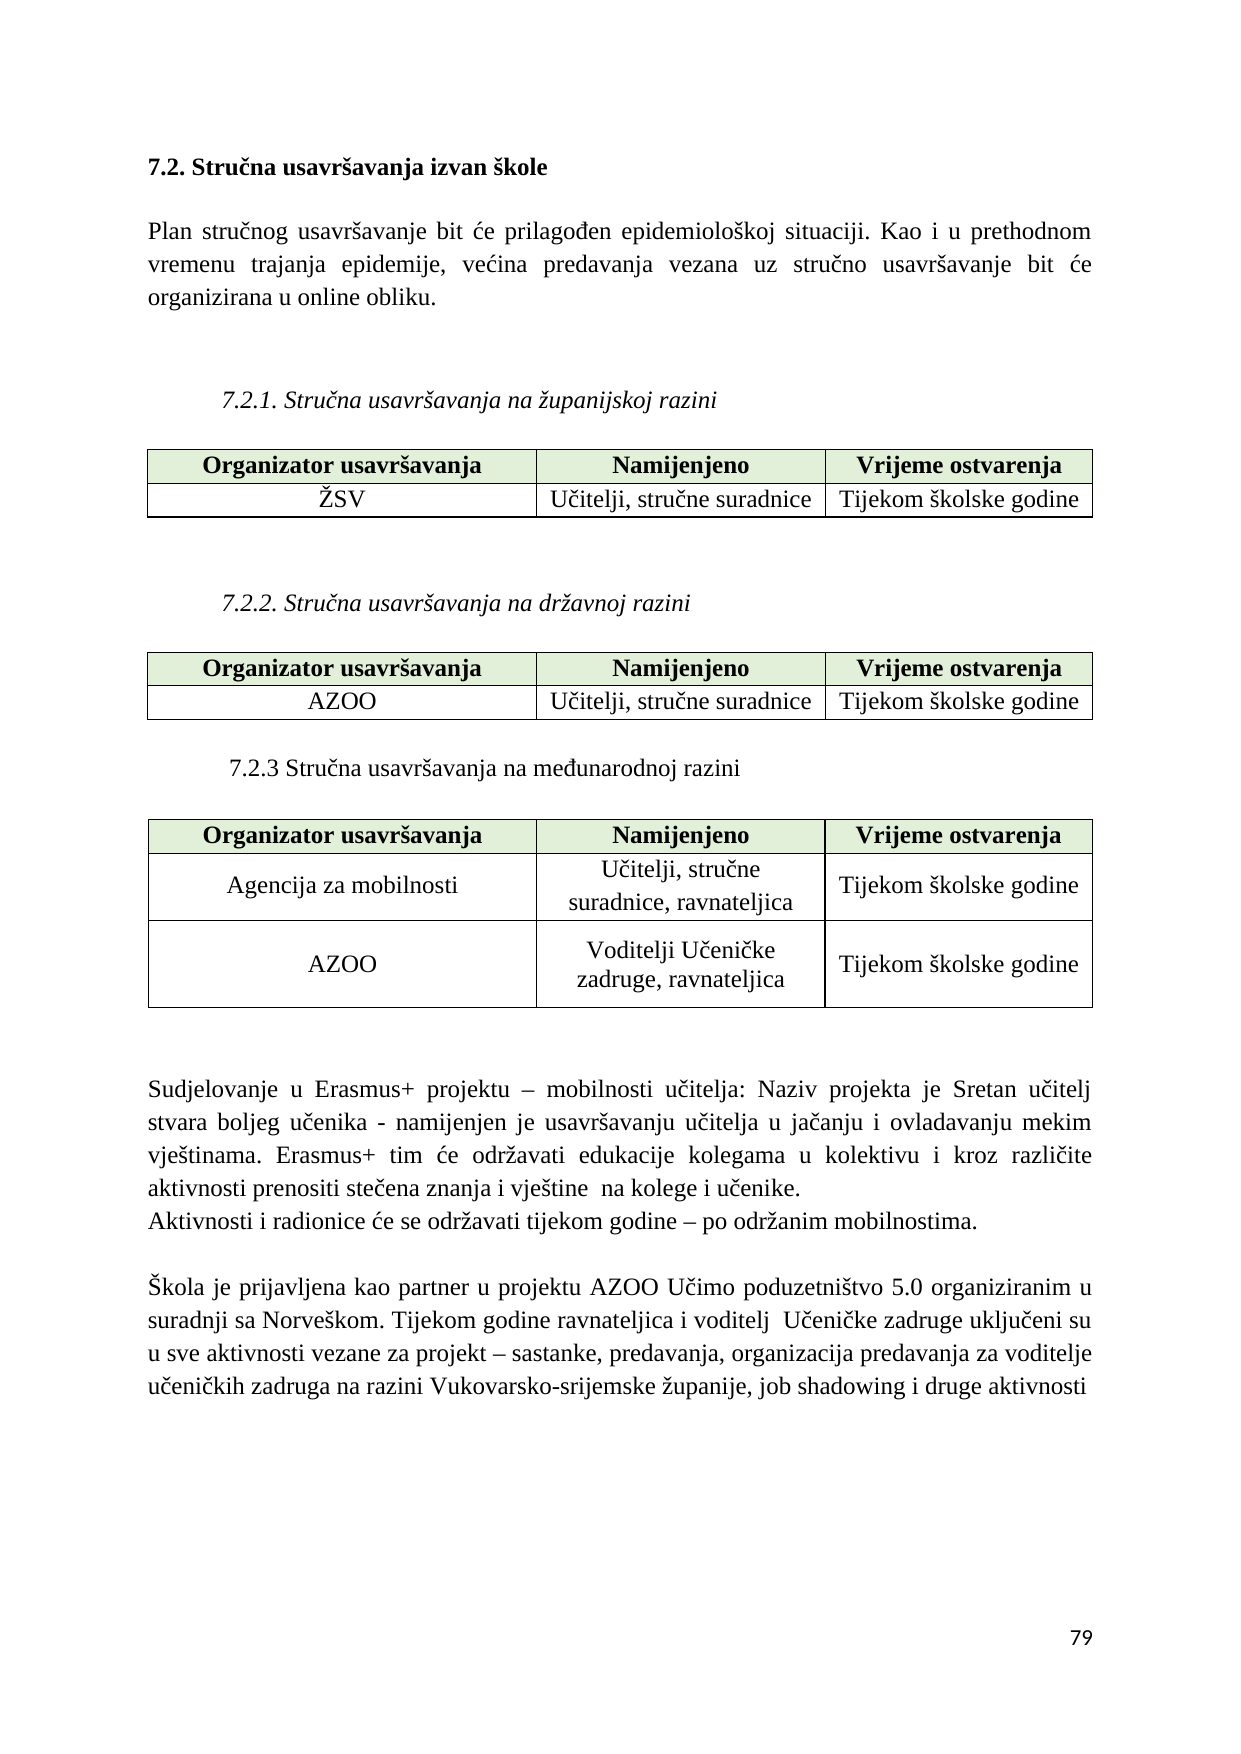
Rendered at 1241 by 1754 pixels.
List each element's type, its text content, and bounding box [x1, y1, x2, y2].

subtitle 7.2.1. Stručna usavršavanja na županijskoj razini [148, 385, 1093, 414]
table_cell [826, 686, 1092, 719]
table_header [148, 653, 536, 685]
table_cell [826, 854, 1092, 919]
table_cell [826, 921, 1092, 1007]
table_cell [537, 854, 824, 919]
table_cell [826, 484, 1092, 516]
text Škola je prijavljena kao partner u projektu AZOO Učimo poduzetništvo 5.0 organiziranim u suradnji sa Norveškom. Tijekom godine ravnateljica i voditelj Učeničke zadruge uključeni su u sve aktivnosti vezane za projekt – sastanke, predavanja, organizacija predavanja za voditelje učeničkih zadruga na razini Vukovarsko-srijemske županije, job shadowing i druge aktivnosti [148, 1272, 1093, 1400]
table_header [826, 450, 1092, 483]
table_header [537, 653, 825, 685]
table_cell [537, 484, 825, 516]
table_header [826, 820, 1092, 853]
text Plan stručnog usavršavanje bit će prilagođen epidemiološkoj situaciji. Kao i u prethodnom vremenu trajanja epidemije, većina predavanja vezana uz stručno usavršavanje bit će organizirana u online obliku. [148, 216, 1093, 311]
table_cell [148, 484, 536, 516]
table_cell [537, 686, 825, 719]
subtitle 7.2.2. Stručna usavršavanja na državnoj razini [148, 588, 1093, 616]
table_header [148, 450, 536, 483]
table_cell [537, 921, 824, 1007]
text 7.2.3 Stručna usavršavanja na međunarodnoj razini [148, 753, 1093, 782]
text Sudjelovanje u Erasmus+ projektu – mobilnosti učitelja: Naziv projekta je Sretan učitelj stvara boljeg učenika - namijenjen je usavršavanju učitelja u jačanju i ovladavanju mekim vještinama. Erasmus+ tim će održavati edukacije kolegama u kolektivu i kroz različite aktivnosti prenositi stečena znanja i vještine na kolege i učenike. [148, 1074, 1093, 1202]
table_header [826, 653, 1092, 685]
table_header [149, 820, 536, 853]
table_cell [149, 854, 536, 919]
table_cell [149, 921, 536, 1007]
subtitle 7.2. Stručna usavršavanja izvan škole [148, 152, 1093, 181]
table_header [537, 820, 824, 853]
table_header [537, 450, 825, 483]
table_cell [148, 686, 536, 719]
text Aktivnosti i radionice će se održavati tijekom godine – po održanim mobilnostima. [148, 1206, 1093, 1235]
